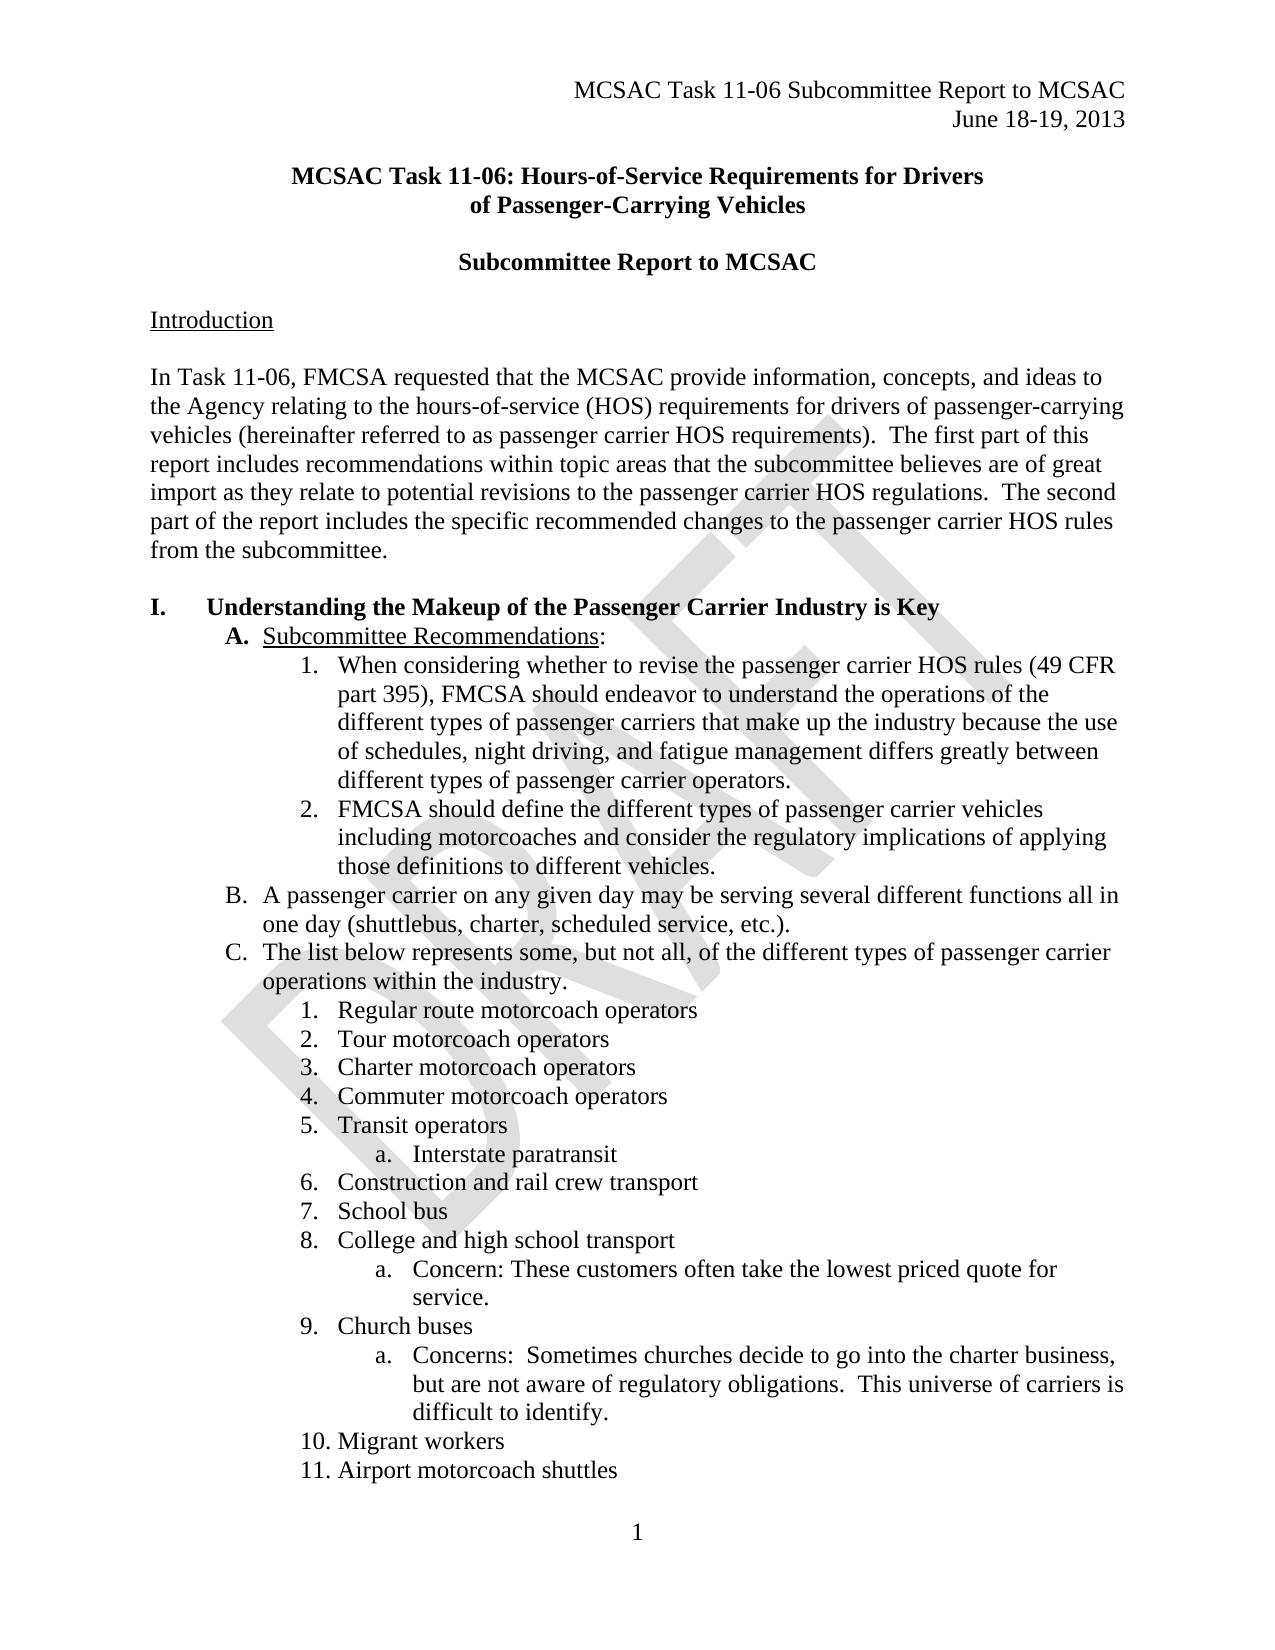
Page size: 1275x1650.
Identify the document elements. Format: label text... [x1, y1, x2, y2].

list Church buses [300, 1311, 1125, 1340]
list Charter motorcoach operators [300, 1052, 1125, 1081]
list College and high school transport [300, 1225, 1125, 1254]
list Construction and rail crew transport [300, 1167, 1125, 1196]
text In Task 11-06, FMCSA requested that the MCSAC provide information, concepts, and ideas to the Agency relating to the hours-of-service (HOS) requirements for drivers of passenger-carrying vehicles (hereinafter referred to as passenger carrier HOS requirements). The first part of this report includes recommendations within topic areas that the subcommittee believes are of great import as they relate to potential revisions to the passenger carrier HOS regulations. The second part of the report includes the specific recommended changes to the passenger carrier HOS rules from the subcommittee. [150, 362, 1125, 564]
text MCSAC Task 11-06: Hours-of-Service Requirements for Drivers [150, 161, 1125, 190]
list Interstate paratransit [375, 1139, 1125, 1167]
list Understanding the Makeup of the Passenger Carrier Industry is Key [150, 592, 1125, 621]
text of Passenger-Carrying Vehicles [150, 190, 1125, 219]
list Concern: These customers often take the lowest priced quote for service. [375, 1254, 1125, 1311]
list School bus [300, 1196, 1125, 1225]
list Tour motorcoach operators [300, 1024, 1125, 1052]
list A passenger carrier on any given day may be serving several different functions all in one day (shuttlebus, charter, scheduled service, etc.). [225, 880, 1125, 937]
list Subcommittee Recommendations: [225, 621, 1125, 650]
list Migrant workers [300, 1426, 1125, 1455]
list FMCSA should define the different types of passenger carrier vehicles including motorcoaches and consider the regulatory implications of applying those definitions to different vehicles. [300, 794, 1125, 880]
list Regular route motorcoach operators [300, 995, 1125, 1024]
list The list below represents some, but not all, of the different types of passenger carrier operations within the industry. [225, 937, 1125, 995]
list Concerns: Sometimes churches decide to go into the charter business, but are not aware of regulatory obligations. This universe of carriers is difficult to identify. [375, 1340, 1125, 1426]
list When considering whether to revise the passenger carrier HOS rules (49 CFR part 395), FMCSA should endeavor to understand the operations of the different types of passenger carriers that make up the industry because the use of schedules, night driving, and fatigue management differs greatly between different types of passenger carrier operators. [300, 650, 1125, 794]
list Airport motorcoach shuttles [300, 1455, 1125, 1484]
list Transit operators [300, 1110, 1125, 1139]
text Subcommittee Report to MCSAC [150, 247, 1125, 276]
text Introduction [150, 305, 1125, 334]
list Commuter motorcoach operators [300, 1081, 1125, 1110]
